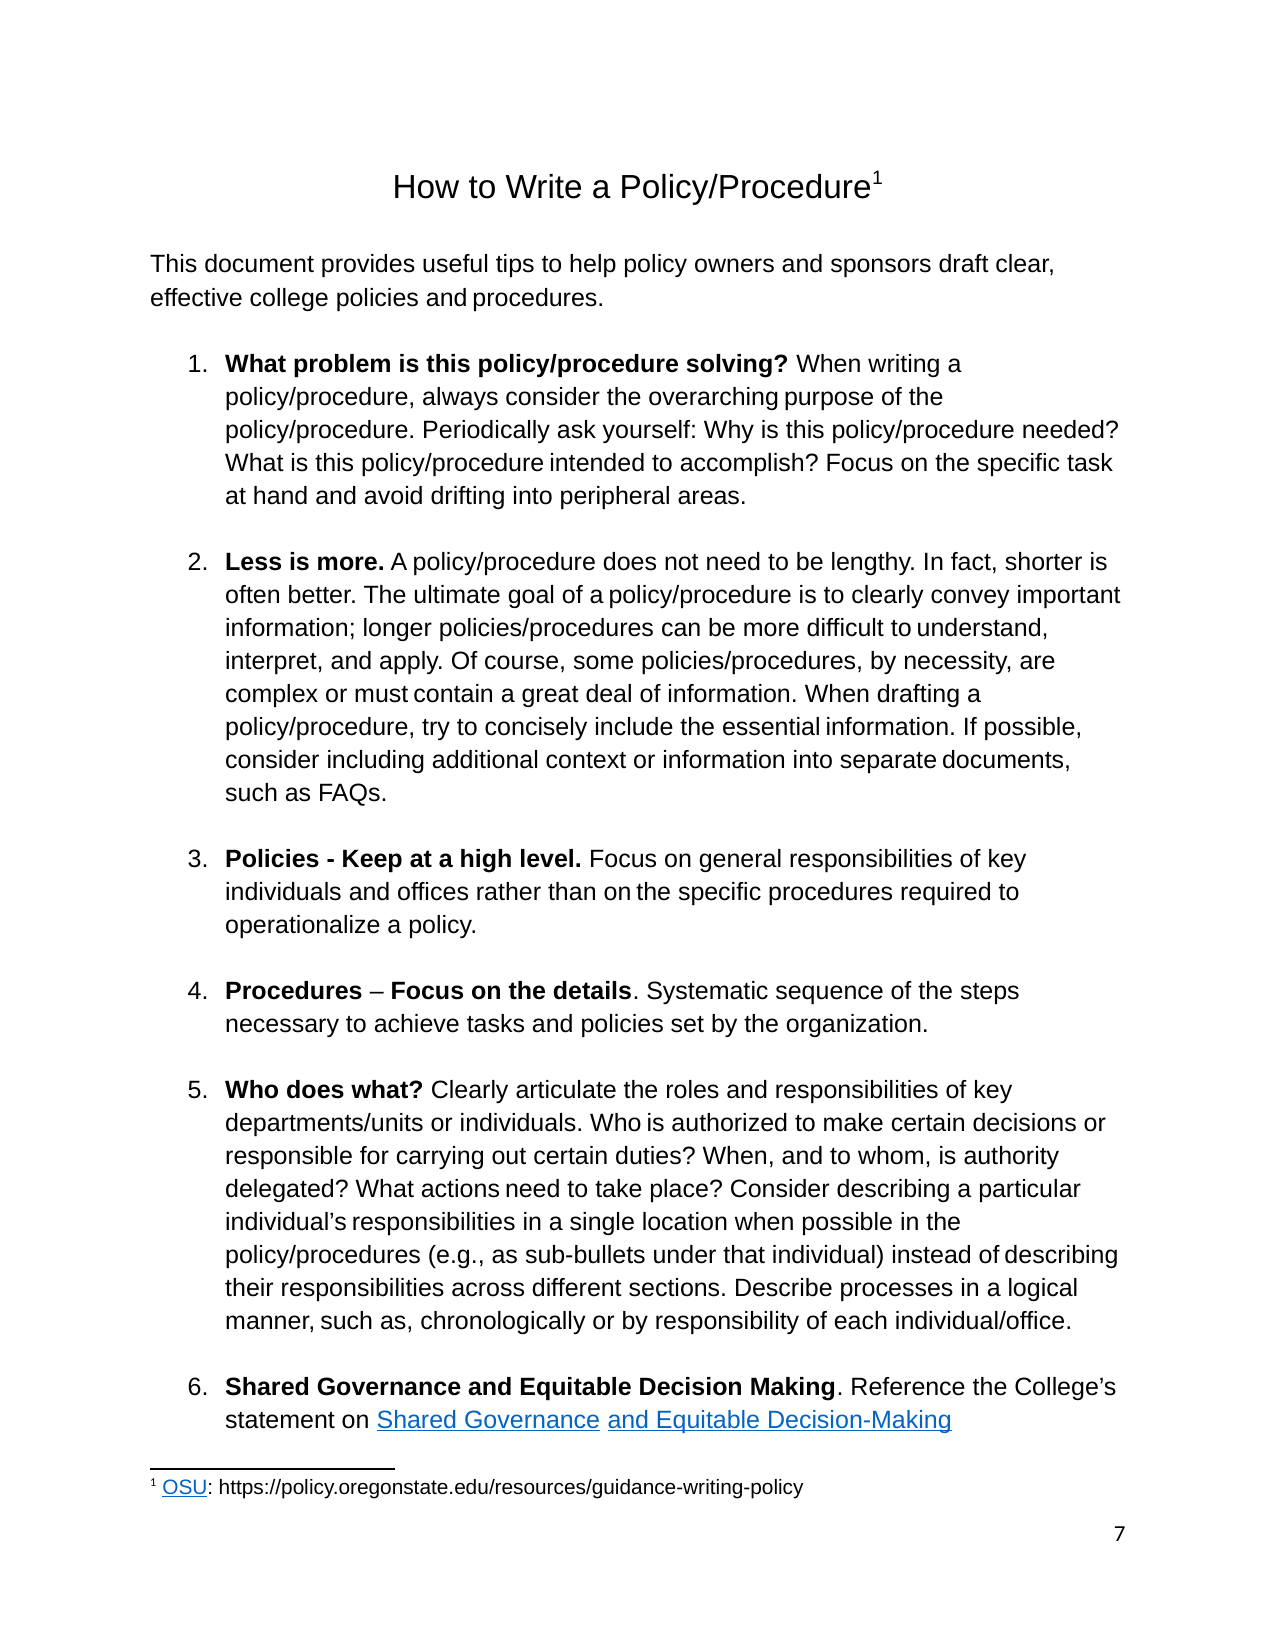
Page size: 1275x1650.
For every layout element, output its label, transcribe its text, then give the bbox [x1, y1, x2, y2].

list Policies - Keep at a high level. Focus on general responsibilities of key individuals and offices rather than on the specific procedures required to operationalize a policy. [187, 844, 1125, 939]
subtitle How to Write a Policy/Procedure [150, 167, 1125, 205]
list Shared Governance and Equitable Decision Making. Reference the College’s statement on Shared Governance and Equitable Decision-Making [187, 1372, 1125, 1434]
list Who does what? Clearly articulate the roles and responsibilities of key departments/units or individuals. Who is authorized to make certain decisions or responsible for carrying out certain duties? When, and to whom, is authority delegated? What actions need to take place? Consider describing a particular individual’s responsibilities in a single location when possible in the policy/procedures (e.g., as sub-bullets under that individual) instead of describing their responsibilities across different sections. Describe processes in a logical manner, such as, chronologically or by responsibility of each individual/office. [187, 1075, 1125, 1335]
text This document provides useful tips to help policy owners and sponsors draft clear, effective college policies and procedures. [150, 249, 1125, 311]
list What problem is this policy/procedure solving? When writing a policy/procedure, always consider the overarching purpose of the policy/procedure. Periodically ask yourself: Why is this policy/procedure needed? What is this policy/procedure intended to accomplish? Focus on the specific task at hand and avoid drifting into peripheral areas. [187, 348, 1125, 509]
list Procedures – Focus on the details. Systematic sequence of the steps necessary to achieve tasks and policies set by the organization. [187, 976, 1125, 1038]
list Less is more. A policy/procedure does not need to be lengthy. In fact, shorter is often better. The ultimate goal of a policy/procedure is to clearly convey important information; longer policies/procedures can be more difficult to understand, interpret, and apply. Of course, some policies/procedures, by necessity, are complex or must contain a great deal of information. When drafting a policy/procedure, try to concisely include the essential information. If possible, consider including additional context or information into separate documents, such as FAQs. [187, 547, 1125, 807]
